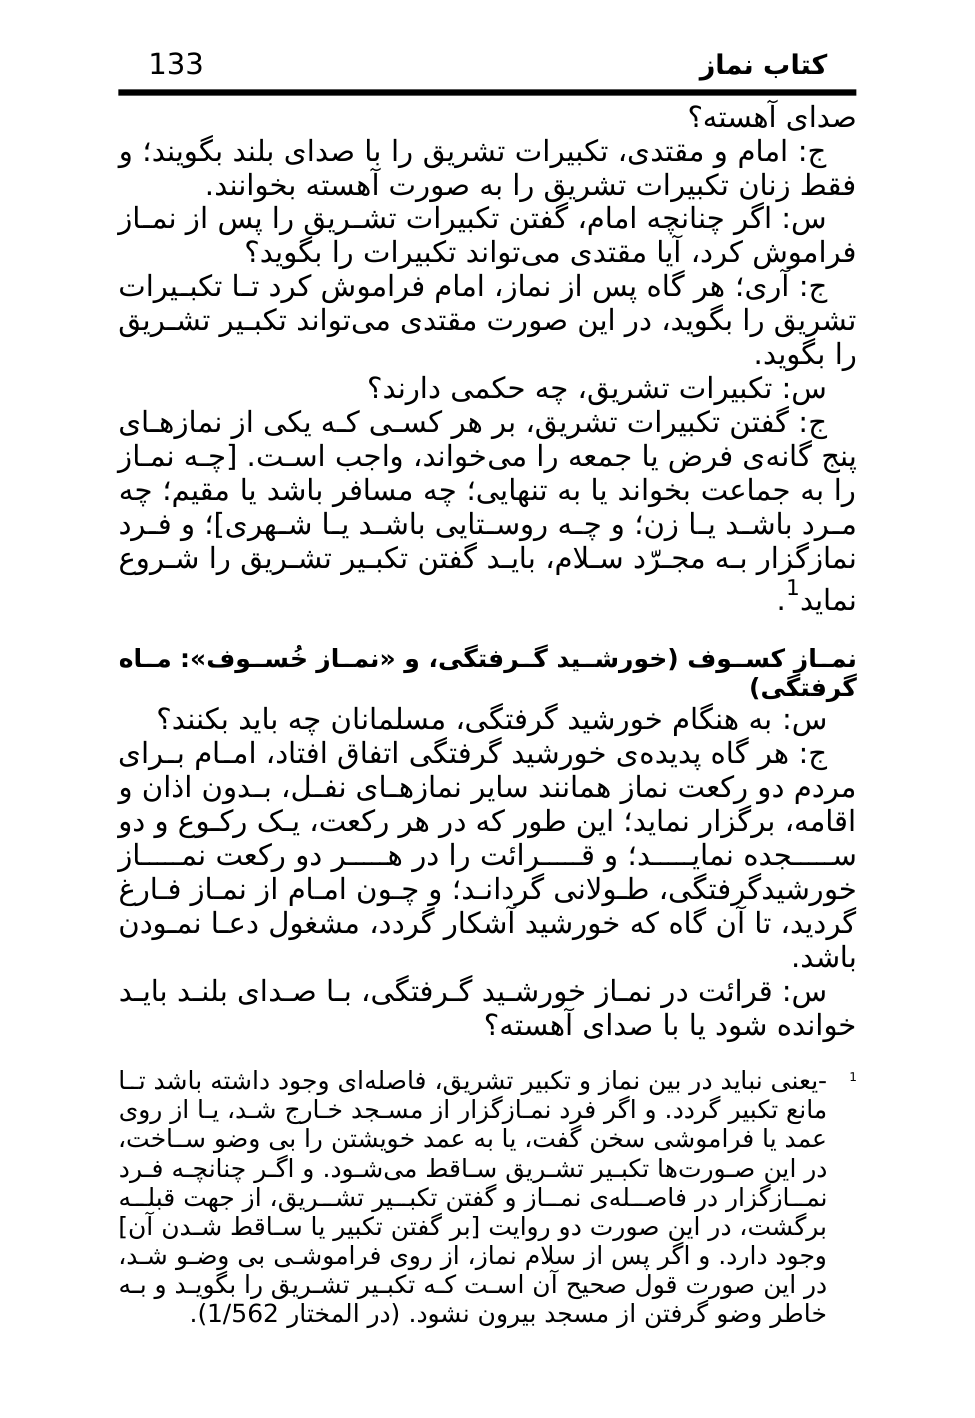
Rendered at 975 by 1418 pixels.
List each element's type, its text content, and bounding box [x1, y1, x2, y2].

text س: اگر چنانچه امام، گفتن تکبیرات تشریق را پس از نماز فراموش کرد، آیا مقتدی می‌تواند تکبیرات را بگوید؟ [118, 202, 857, 270]
text س:‌ به هنگام خورشید گرفتگی، مسلمانان چه باید بکنند؟ [118, 702, 857, 736]
text ج: هر گاه پدیده‌ی خورشید گرفتگی اتفاق افتاد، امام برای مردم دو رکعت نماز همانند سایر نمازهای نفل، بدون اذان و اقامه، برگزار نماید؛ این طور که در هر رکعت، یک رکوع و دو سجده نماید؛‌ و قرائت را در هر دو رکعت نماز خورشیدگرفتگی، طولانی گرداند؛ ‌و چون امام از نماز فارغ گردید، تا آن گاه که خورشید آشکار گردد، مشغول دعا نمودن باشد. [118, 736, 857, 974]
text ج: گفتن تکبیرات تشریق، بر هر کسی که یکی از نمازهای پنج گانه‌ی فرض یا جمعه را می‌خواند، واجب است. [چه نماز را به جماعت بخواند یا به تنهایی؛ چه مسافر باشد یا مقیم؛ چه مرد باشد یا زن؛ و چه روستایی باشد یا شهری]؛ و فرد نمازگزار به مجرّد سلام، باید گفتن تکبیر تشریق را شروع نماید. [118, 406, 857, 619]
text نماز کسوف (خورشید گرفتگی، و «نماز خُسوف»‌:‌ ماه گرفتگی) [118, 644, 857, 702]
text ج: آری؛ ‌هر گاه پس از نماز، امام فراموش کرد تا تکبیرات تشریق را بگوید، در این صورت مقتدی می‌تواند تکبیر تشریق را بگوید. [118, 270, 857, 372]
text س: تکبیرات تشریق، چه حکمی دارند؟ [118, 372, 857, 406]
text ج: امام و مقتدی، تکبیرات تشریق را با صدای بلند بگویند؛ و فقط زنان تکبیرات تشریق را به صورت آهسته بخوانند. [118, 134, 857, 202]
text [118, 100, 857, 134]
text س: قرائت در نماز خورشید گرفتگی، با صدای بلند باید خوانده شود یا با صدای آهسته؟ [118, 974, 857, 1042]
